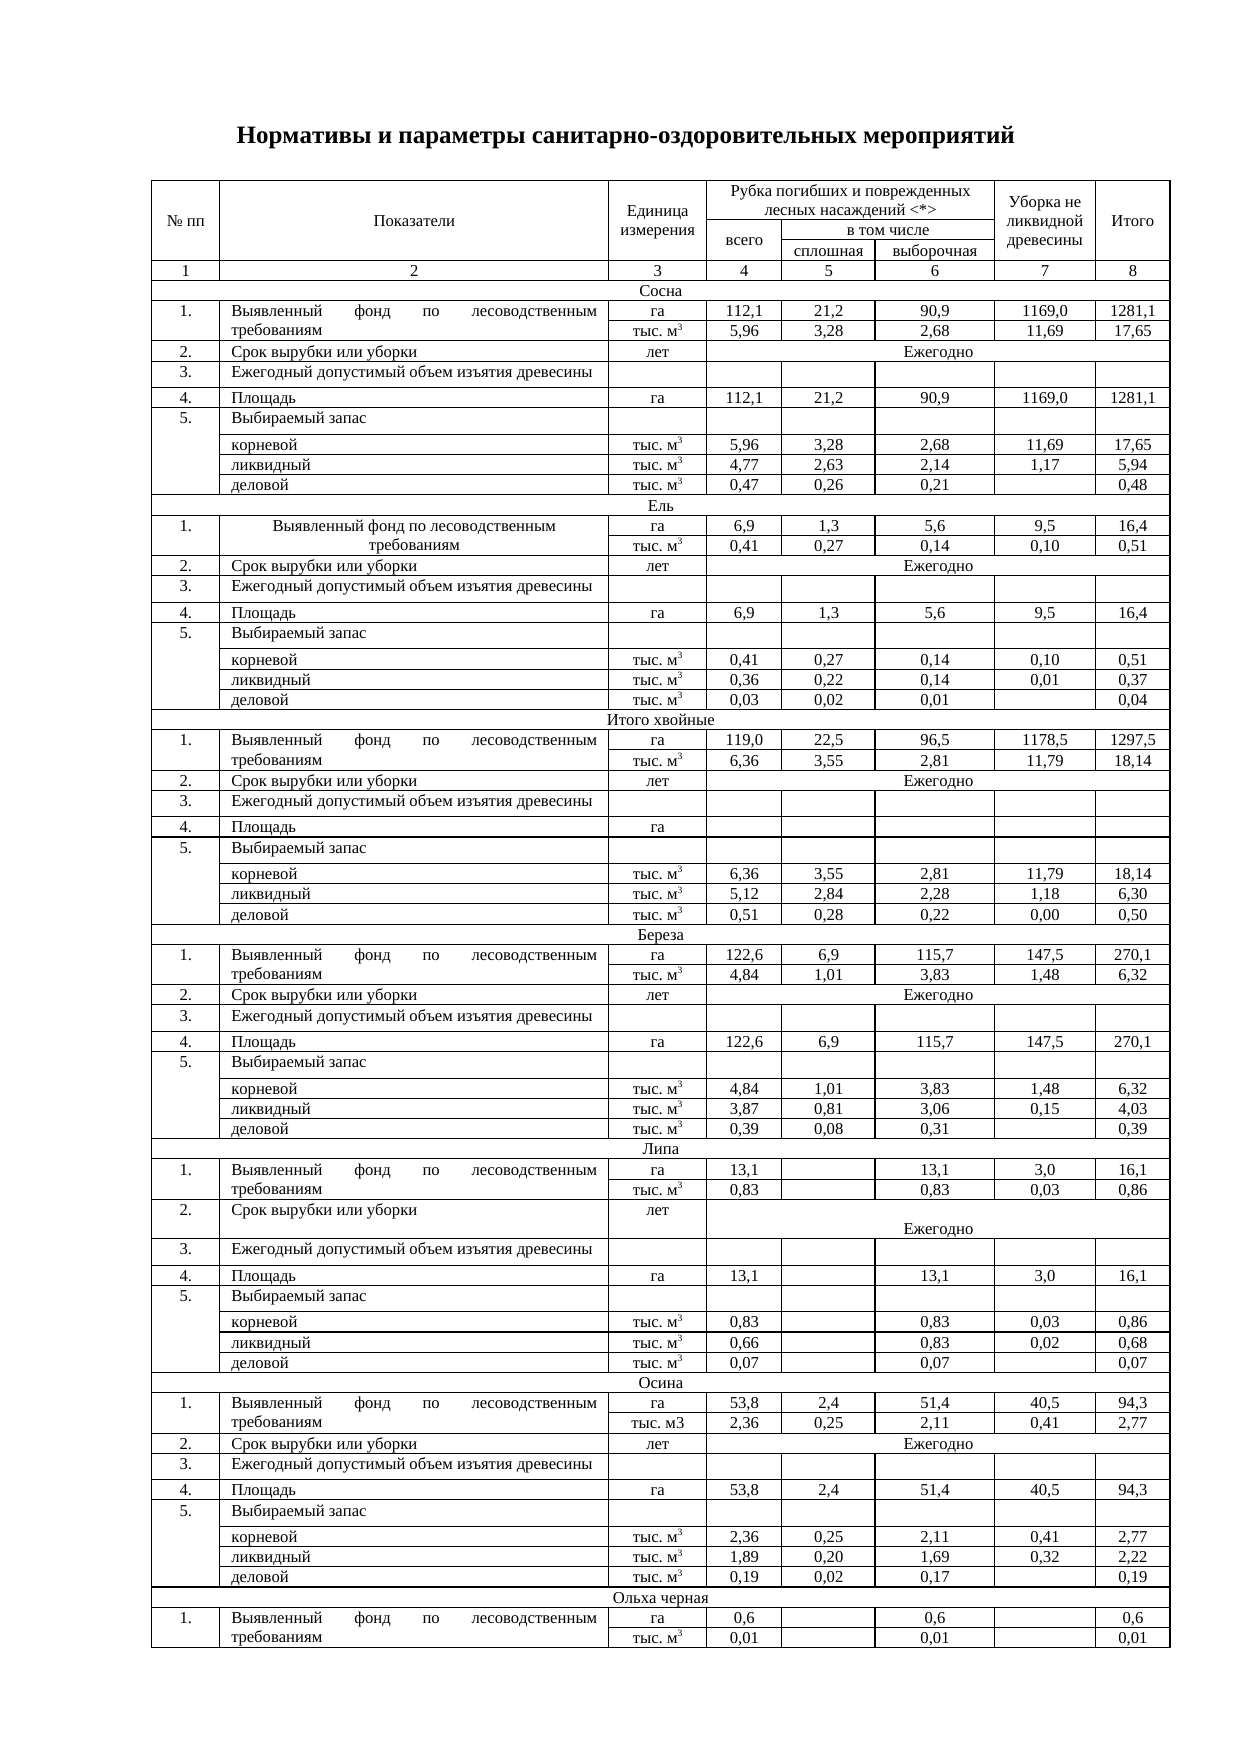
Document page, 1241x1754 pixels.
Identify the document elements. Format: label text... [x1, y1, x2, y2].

table_cell Выявленный фонд по лесоводственным требованиям [220, 301, 608, 340]
table_cell 4,84 [707, 1079, 781, 1098]
table_cell Ель [152, 495, 1169, 514]
table_cell 119,0 [707, 730, 781, 749]
table_cell 1,01 [782, 1079, 874, 1098]
table_cell [782, 1052, 874, 1077]
table_cell 16,4 [1096, 603, 1169, 622]
table_cell 3. [152, 362, 219, 387]
table_cell 0,19 [1096, 1567, 1169, 1586]
table_cell Выявленный фонд по лесоводственным требованиям [220, 516, 608, 555]
table_cell 4,03 [1096, 1099, 1169, 1118]
table_cell 1,48 [995, 965, 1095, 984]
table_cell [707, 362, 781, 387]
table_cell 0,31 [876, 1119, 994, 1138]
table_cell 0,6 [707, 1608, 781, 1627]
table_cell [1096, 623, 1169, 648]
table_cell [782, 362, 874, 387]
table_cell 1,18 [995, 884, 1095, 903]
table_cell 4. [152, 1032, 219, 1051]
table_cell тыс. м3 [609, 670, 706, 689]
table_cell 0,14 [876, 670, 994, 689]
table_cell 5. [152, 408, 219, 494]
table_cell [609, 791, 706, 816]
table_cell 17,65 [1096, 321, 1169, 340]
table_cell 3,0 [995, 1266, 1095, 1285]
table_cell [782, 1333, 874, 1352]
table_cell [782, 1286, 874, 1311]
table_cell [876, 623, 994, 648]
table_cell 5,94 [1096, 455, 1169, 474]
table_cell 112,1 [707, 388, 781, 407]
table_cell [782, 791, 874, 816]
table_cell 6,9 [782, 1032, 874, 1051]
table_cell Ежегодный допустимый объем изъятия древесины [220, 576, 608, 602]
table_cell деловой [220, 1353, 608, 1372]
table_cell 0,68 [1096, 1333, 1169, 1352]
table_cell 5,12 [707, 884, 781, 903]
table_cell 90,9 [876, 388, 994, 407]
table_cell [782, 1312, 874, 1331]
table_cell 6,36 [707, 750, 781, 769]
table_cell тыс. м3 [609, 864, 706, 883]
table_cell [876, 408, 994, 434]
table_cell 3,87 [707, 1099, 781, 1118]
table_cell 0,41 [995, 1413, 1095, 1432]
table_cell 1,01 [782, 965, 874, 984]
table_cell 2,36 [707, 1527, 781, 1546]
table_cell Выбираемый запас [220, 1052, 608, 1077]
table_cell корневой [220, 649, 608, 668]
table_cell Срок вырубки или уборки [220, 1434, 608, 1453]
table_cell [995, 623, 1095, 648]
table_cell деловой [220, 904, 608, 923]
table_header Уборка не ликвидной древесины [995, 181, 1095, 259]
table_cell корневой [220, 1312, 608, 1331]
table_cell 13,1 [876, 1266, 994, 1285]
table_cell 1,3 [782, 516, 874, 535]
table_cell 3,83 [876, 1079, 994, 1098]
table_cell 94,3 [1096, 1393, 1169, 1412]
table_cell 0,01 [707, 1628, 781, 1647]
table_cell 3,28 [782, 435, 874, 454]
table_cell тыс. м3 [609, 536, 706, 555]
table_cell [1096, 817, 1169, 836]
table_cell лет [609, 556, 706, 575]
table_cell 115,7 [876, 1032, 994, 1051]
table_cell ликвидный [220, 455, 608, 474]
table_cell тыс. м3 [609, 690, 706, 709]
text Нормативы и параметры санитарно-оздоровительных мероприятий [162, 120, 1181, 148]
table_cell 0,39 [707, 1119, 781, 1138]
table_cell 0,32 [995, 1547, 1095, 1566]
table_cell 0,14 [876, 649, 994, 668]
table_cell Выявленный фонд по лесоводственным требованиям [220, 1393, 608, 1432]
table_cell 1169,0 [995, 388, 1095, 407]
table_cell 2. [152, 1434, 219, 1453]
table_cell Ежегодно [707, 985, 1169, 1004]
table_cell 0,27 [782, 649, 874, 668]
table_cell 2,68 [876, 435, 994, 454]
table_cell [707, 1052, 781, 1077]
table_cell 94,3 [1096, 1480, 1169, 1499]
table_cell 13,1 [876, 1159, 994, 1178]
table_cell [609, 1052, 706, 1077]
table_cell га [609, 945, 706, 964]
table_cell 1,3 [782, 603, 874, 622]
table_cell сплошная [782, 240, 874, 259]
table_cell 3. [152, 1454, 219, 1479]
table_cell 3 [609, 261, 706, 280]
table_cell 2. [152, 771, 219, 790]
table_cell [995, 1608, 1095, 1627]
table_cell [609, 1005, 706, 1031]
table_cell 2,77 [1096, 1527, 1169, 1546]
table_cell тыс. м3 [609, 904, 706, 923]
table_cell 0,41 [995, 1527, 1095, 1546]
table_header Показатели [220, 181, 608, 259]
table_cell Выбираемый запас [220, 623, 608, 648]
table_cell 0,25 [782, 1413, 874, 1432]
table_cell в том числе [782, 220, 994, 239]
table_cell Выбираемый запас [220, 408, 608, 434]
table_cell тыс. м3 [609, 1333, 706, 1352]
table_cell 16,1 [1096, 1159, 1169, 1178]
table_cell Площадь [220, 1032, 608, 1051]
table_cell 2,84 [782, 884, 874, 903]
table_cell [707, 1005, 781, 1031]
table_header Рубка погибших и поврежденных лесных насаждений <*> [707, 181, 994, 219]
table_cell 1281,1 [1096, 301, 1169, 320]
table_cell 8 [1096, 261, 1169, 280]
table_cell [995, 791, 1095, 816]
table_cell 3,28 [782, 321, 874, 340]
table_cell [1096, 1052, 1169, 1077]
table_cell ликвидный [220, 1333, 608, 1352]
table_cell 0,02 [995, 1333, 1095, 1352]
table_cell Выбираемый запас [220, 1500, 608, 1526]
table_cell 122,6 [707, 945, 781, 964]
table_cell [1096, 408, 1169, 434]
table_cell 3,06 [876, 1099, 994, 1118]
table_cell 3. [152, 1005, 219, 1031]
table_cell [995, 1119, 1095, 1138]
table_cell [1096, 1239, 1169, 1264]
table_cell 2. [152, 985, 219, 1004]
table_cell 1. [152, 1608, 219, 1647]
table_cell 5. [152, 623, 219, 709]
table_cell всего [707, 220, 781, 259]
table_cell 11,79 [995, 864, 1095, 883]
table_cell тыс. м3 [609, 1547, 706, 1566]
table_cell 4. [152, 817, 219, 836]
table_cell 2,4 [782, 1480, 874, 1499]
table_cell 0,25 [782, 1527, 874, 1546]
table_cell 2 [220, 261, 608, 280]
table_cell 147,5 [995, 945, 1095, 964]
table_cell 0,19 [707, 1567, 781, 1586]
table_cell 1 [152, 261, 219, 280]
table_cell 40,5 [995, 1393, 1095, 1412]
table_cell тыс. м3 [609, 1079, 706, 1098]
table_cell [609, 623, 706, 648]
table_cell 2,14 [876, 455, 994, 474]
table_cell га [609, 1159, 706, 1178]
table_cell Выявленный фонд по лесоводственным требованиям [220, 1608, 608, 1647]
table_cell [995, 817, 1095, 836]
table_cell 0,28 [782, 904, 874, 923]
table_cell Выбираемый запас [220, 838, 608, 863]
table_cell лет [609, 985, 706, 1004]
table_cell 2,11 [876, 1527, 994, 1546]
table_cell Срок вырубки или уборки [220, 556, 608, 575]
table_cell [1096, 576, 1169, 602]
table_cell 0,37 [1096, 670, 1169, 689]
table_cell 0,83 [876, 1333, 994, 1352]
table_cell [782, 1239, 874, 1264]
table_cell 0,03 [707, 690, 781, 709]
table_cell Ежегодно [707, 1200, 1169, 1238]
table_cell 1. [152, 1393, 219, 1432]
table_cell 1. [152, 301, 219, 340]
table_cell 5,96 [707, 435, 781, 454]
table_cell 0,47 [707, 475, 781, 494]
table_cell лет [609, 1200, 706, 1238]
table_cell 2,81 [876, 864, 994, 883]
table_cell [782, 1454, 874, 1479]
table_cell [782, 1005, 874, 1031]
table_cell [782, 408, 874, 434]
table_cell 0,86 [1096, 1312, 1169, 1331]
table_cell тыс. м3 [609, 1628, 706, 1647]
table_cell [707, 1239, 781, 1264]
table_cell 21,2 [782, 388, 874, 407]
table_cell [782, 1266, 874, 1285]
table_cell Срок вырубки или уборки [220, 341, 608, 361]
table_cell 13,1 [707, 1159, 781, 1178]
table_cell [782, 1180, 874, 1199]
table_cell 0,36 [707, 670, 781, 689]
table_cell [995, 576, 1095, 602]
table_cell 0,01 [995, 670, 1095, 689]
table_cell [609, 362, 706, 387]
table_cell [782, 623, 874, 648]
table_cell 17,65 [1096, 435, 1169, 454]
table_cell Ольха черная [152, 1588, 1169, 1607]
table_cell 0,51 [1096, 536, 1169, 555]
table_cell 0,01 [876, 690, 994, 709]
table_cell [995, 690, 1095, 709]
table_cell [782, 817, 874, 836]
table_cell тыс. м3 [609, 1413, 706, 1432]
table_cell Ежегодно [707, 556, 1169, 575]
table_cell [609, 576, 706, 602]
table_cell 4. [152, 603, 219, 622]
table_cell Площадь [220, 817, 608, 836]
table_cell Площадь [220, 388, 608, 407]
table_cell [707, 408, 781, 434]
table_cell га [609, 1608, 706, 1627]
table_cell 1178,5 [995, 730, 1095, 749]
table_cell [1096, 1454, 1169, 1479]
table_cell 0,04 [1096, 690, 1169, 709]
table_cell [995, 475, 1095, 494]
table_cell [782, 838, 874, 863]
table_cell 6,32 [1096, 965, 1169, 984]
table_cell 5. [152, 1500, 219, 1586]
table_cell 0,00 [995, 904, 1095, 923]
table_cell 0,26 [782, 475, 874, 494]
table_cell 0,51 [1096, 649, 1169, 668]
table_cell Береза [152, 925, 1169, 944]
table_header Итого [1096, 181, 1169, 259]
table_cell 3,0 [995, 1159, 1095, 1178]
table_cell Ежегодный допустимый объем изъятия древесины [220, 1005, 608, 1031]
table_cell ликвидный [220, 884, 608, 903]
table_cell тыс. м3 [609, 965, 706, 984]
table_cell Срок вырубки или уборки [220, 771, 608, 790]
table_cell 53,8 [707, 1480, 781, 1499]
table_cell [782, 576, 874, 602]
table_cell 2. [152, 1200, 219, 1238]
table_cell 0,50 [1096, 904, 1169, 923]
table_cell га [609, 817, 706, 836]
table_cell Ежегодно [707, 341, 1169, 361]
table_cell Выявленный фонд по лесоводственным требованиям [220, 945, 608, 984]
table_cell 0,17 [876, 1567, 994, 1586]
table_cell [876, 817, 994, 836]
table_cell [995, 1286, 1095, 1311]
table_cell 3,83 [876, 965, 994, 984]
table_cell 2,4 [782, 1393, 874, 1412]
table_cell 1,17 [995, 455, 1095, 474]
table_cell 6,9 [707, 516, 781, 535]
table_cell 11,69 [995, 435, 1095, 454]
table_cell 0,39 [1096, 1119, 1169, 1138]
table_cell Ежегодный допустимый объем изъятия древесины [220, 362, 608, 387]
table_cell 7 [995, 261, 1095, 280]
table_cell 22,5 [782, 730, 874, 749]
table_cell 18,14 [1096, 864, 1169, 883]
table_cell [782, 1628, 874, 1647]
table_cell деловой [220, 1567, 608, 1586]
table_cell 112,1 [707, 301, 781, 320]
table_cell га [609, 1480, 706, 1499]
table_cell [995, 1628, 1095, 1647]
table_cell 4,84 [707, 965, 781, 984]
table_cell 0,6 [876, 1608, 994, 1627]
table_cell 11,79 [995, 750, 1095, 769]
table_cell [609, 1500, 706, 1526]
table_cell 0,02 [782, 1567, 874, 1586]
table_cell 0,81 [782, 1099, 874, 1118]
table_cell 0,83 [707, 1312, 781, 1331]
table_cell 51,4 [876, 1480, 994, 1499]
table_cell 1,89 [707, 1547, 781, 1566]
table_cell [1096, 1500, 1169, 1526]
table_cell га [609, 301, 706, 320]
table_cell 2,63 [782, 455, 874, 474]
table_cell [876, 576, 994, 602]
table_cell 1. [152, 1159, 219, 1199]
table_cell 2,11 [876, 1413, 994, 1432]
table_cell 18,14 [1096, 750, 1169, 769]
table_cell 90,9 [876, 301, 994, 320]
table_cell [707, 838, 781, 863]
table_cell 11,69 [995, 321, 1095, 340]
table_cell тыс. м3 [609, 1099, 706, 1118]
table_cell 40,5 [995, 1480, 1095, 1499]
table_cell 2,81 [876, 750, 994, 769]
table_cell лет [609, 771, 706, 790]
table_cell [995, 1567, 1095, 1586]
table_cell 5,96 [707, 321, 781, 340]
table_cell лет [609, 1434, 706, 1453]
table_cell Итого хвойные [152, 710, 1169, 729]
table_cell тыс. м3 [609, 455, 706, 474]
table_cell тыс. м3 [609, 884, 706, 903]
table_cell [609, 838, 706, 863]
table_cell 4,77 [707, 455, 781, 474]
table_cell тыс. м3 [609, 750, 706, 769]
table_cell 2,22 [1096, 1547, 1169, 1566]
table_cell [707, 1500, 781, 1526]
table_cell [876, 1454, 994, 1479]
table_cell тыс. м3 [609, 321, 706, 340]
table_cell Выявленный фонд по лесоводственным требованиям [220, 1159, 608, 1199]
table_cell тыс. м3 [609, 1180, 706, 1199]
table_cell 5. [152, 1286, 219, 1372]
table_cell выборочная [876, 240, 994, 259]
table_cell [1096, 838, 1169, 863]
table_cell 0,41 [707, 536, 781, 555]
table_cell Ежегодный допустимый объем изъятия древесины [220, 791, 608, 816]
table_cell 0,07 [876, 1353, 994, 1372]
table_cell [876, 1239, 994, 1264]
table_cell Площадь [220, 603, 608, 622]
table_cell [707, 623, 781, 648]
table_cell 0,10 [995, 536, 1095, 555]
table_cell га [609, 516, 706, 535]
table_header Единица измерения [609, 181, 706, 259]
table_cell Ежегодный допустимый объем изъятия древесины [220, 1239, 608, 1264]
table_cell 9,5 [995, 516, 1095, 535]
table_cell [609, 1454, 706, 1479]
table_cell [707, 1286, 781, 1311]
table_cell 0,03 [995, 1312, 1095, 1331]
table_cell [1096, 362, 1169, 387]
table_cell 0,83 [707, 1180, 781, 1199]
table_cell 0,07 [1096, 1353, 1169, 1372]
table_cell 0,21 [876, 475, 994, 494]
table_cell 2. [152, 556, 219, 575]
table_cell 270,1 [1096, 1032, 1169, 1051]
table_cell 6,30 [1096, 884, 1169, 903]
table_cell 0,83 [876, 1312, 994, 1331]
table_cell [995, 1500, 1095, 1526]
table_cell [995, 1239, 1095, 1264]
table_cell [876, 791, 994, 816]
table_cell Липа [152, 1139, 1169, 1158]
table_cell [995, 1052, 1095, 1077]
table_cell 6 [876, 261, 994, 280]
table_cell га [609, 1266, 706, 1285]
table_cell 0,22 [876, 904, 994, 923]
table_cell тыс. м3 [609, 1312, 706, 1331]
table_cell Осина [152, 1373, 1169, 1392]
table_cell Площадь [220, 1266, 608, 1285]
table_cell [782, 1608, 874, 1627]
table_cell 3. [152, 1239, 219, 1264]
table_cell 1. [152, 945, 219, 984]
table_cell тыс. м3 [609, 435, 706, 454]
table_cell 0,10 [995, 649, 1095, 668]
table_cell 4. [152, 1480, 219, 1499]
table_cell 3,55 [782, 750, 874, 769]
table_cell Ежегодно [707, 1434, 1169, 1453]
table_cell 2,28 [876, 884, 994, 903]
table_cell 1169,0 [995, 301, 1095, 320]
table_cell [782, 1159, 874, 1178]
table_cell [609, 1239, 706, 1264]
table_cell 6,32 [1096, 1079, 1169, 1098]
table_cell 0,48 [1096, 475, 1169, 494]
table_cell [995, 1005, 1095, 1031]
table_cell ликвидный [220, 1099, 608, 1118]
table_cell 122,6 [707, 1032, 781, 1051]
table_cell [707, 817, 781, 836]
table_cell 21,2 [782, 301, 874, 320]
table_cell 5 [782, 261, 874, 280]
table_cell [876, 362, 994, 387]
table_cell 0,86 [1096, 1180, 1169, 1199]
table_cell 0,83 [876, 1180, 994, 1199]
table_cell 0,51 [707, 904, 781, 923]
table_cell 0,08 [782, 1119, 874, 1138]
table_cell [995, 1353, 1095, 1372]
table_cell [876, 1005, 994, 1031]
table_cell га [609, 603, 706, 622]
table_cell Ежегодно [707, 771, 1169, 790]
table_cell га [609, 1032, 706, 1051]
table_cell 13,1 [707, 1266, 781, 1285]
table_cell 0,01 [876, 1628, 994, 1647]
table_cell 6,9 [782, 945, 874, 964]
table_cell 16,4 [1096, 516, 1169, 535]
table_cell 5. [152, 838, 219, 923]
table_cell Площадь [220, 1480, 608, 1499]
table_cell Сосна [152, 281, 1169, 300]
table_cell 270,1 [1096, 945, 1169, 964]
table_cell 115,7 [876, 945, 994, 964]
table_cell 3,55 [782, 864, 874, 883]
table_cell 0,03 [995, 1180, 1095, 1199]
table_cell [876, 838, 994, 863]
table_cell [707, 791, 781, 816]
table_cell [876, 1286, 994, 1311]
table_cell корневой [220, 864, 608, 883]
table_cell 16,1 [1096, 1266, 1169, 1285]
table_cell 0,02 [782, 690, 874, 709]
table_cell 0,66 [707, 1333, 781, 1352]
table_cell [995, 362, 1095, 387]
table_cell 1297,5 [1096, 730, 1169, 749]
table_cell [876, 1500, 994, 1526]
table_cell деловой [220, 475, 608, 494]
table_cell [995, 838, 1095, 863]
table_cell 0,20 [782, 1547, 874, 1566]
table_cell 4 [707, 261, 781, 280]
table_cell Срок вырубки или уборки [220, 985, 608, 1004]
table_cell 1. [152, 516, 219, 555]
table_cell [1096, 791, 1169, 816]
table_cell тыс. м3 [609, 1567, 706, 1586]
table_cell 5. [152, 1052, 219, 1138]
table_cell 2,77 [1096, 1413, 1169, 1432]
table_cell 1,48 [995, 1079, 1095, 1098]
table_cell Срок вырубки или уборки [220, 1200, 608, 1238]
table_cell 0,01 [1096, 1628, 1169, 1647]
table_header № пп [152, 181, 219, 259]
table_cell Ежегодный допустимый объем изъятия древесины [220, 1454, 608, 1479]
table_cell 2. [152, 341, 219, 361]
table_cell корневой [220, 1079, 608, 1098]
table_cell [876, 1052, 994, 1077]
table_cell га [609, 1393, 706, 1412]
table_cell тыс. м3 [609, 1119, 706, 1138]
table_cell Выбираемый запас [220, 1286, 608, 1311]
table_cell тыс. м3 [609, 1527, 706, 1546]
table_cell 5,6 [876, 516, 994, 535]
table_cell 3. [152, 791, 219, 816]
table_cell 147,5 [995, 1032, 1095, 1051]
table_cell тыс. м3 [609, 475, 706, 494]
table_cell 0,14 [876, 536, 994, 555]
table_cell деловой [220, 1119, 608, 1138]
table_cell [995, 1454, 1095, 1479]
table_cell корневой [220, 435, 608, 454]
table_cell 1281,1 [1096, 388, 1169, 407]
table_cell 5,6 [876, 603, 994, 622]
table_cell 9,5 [995, 603, 1095, 622]
table_cell Выявленный фонд по лесоводственным требованиям [220, 730, 608, 769]
table_cell ликвидный [220, 670, 608, 689]
table_cell 6,9 [707, 603, 781, 622]
table_cell [782, 1353, 874, 1372]
table_cell [707, 576, 781, 602]
table_cell [995, 408, 1095, 434]
table_cell тыс. м3 [609, 649, 706, 668]
table_cell 0,41 [707, 649, 781, 668]
table_cell [609, 408, 706, 434]
table_cell 96,5 [876, 730, 994, 749]
table_cell 4. [152, 388, 219, 407]
table_cell ликвидный [220, 1547, 608, 1566]
table_cell лет [609, 341, 706, 361]
table_cell 0,6 [1096, 1608, 1169, 1627]
table_cell [1096, 1286, 1169, 1311]
table_cell 0,22 [782, 670, 874, 689]
table_cell 4. [152, 1266, 219, 1285]
table_cell 6,36 [707, 864, 781, 883]
table_cell 3. [152, 576, 219, 602]
table_cell [782, 1500, 874, 1526]
table_cell 1. [152, 730, 219, 769]
table_cell 0,07 [707, 1353, 781, 1372]
table_cell га [609, 388, 706, 407]
table_cell га [609, 730, 706, 749]
table_cell 2,36 [707, 1413, 781, 1432]
table_cell 1,69 [876, 1547, 994, 1566]
table_cell 0,27 [782, 536, 874, 555]
table_cell [1096, 1005, 1169, 1031]
table_cell 51,4 [876, 1393, 994, 1412]
table_cell [707, 1454, 781, 1479]
table_cell 2,68 [876, 321, 994, 340]
table_cell тыс. м3 [609, 1353, 706, 1372]
table_cell 53,8 [707, 1393, 781, 1412]
table_cell корневой [220, 1527, 608, 1546]
table_cell 0,15 [995, 1099, 1095, 1118]
table_cell [609, 1286, 706, 1311]
table_cell деловой [220, 690, 608, 709]
